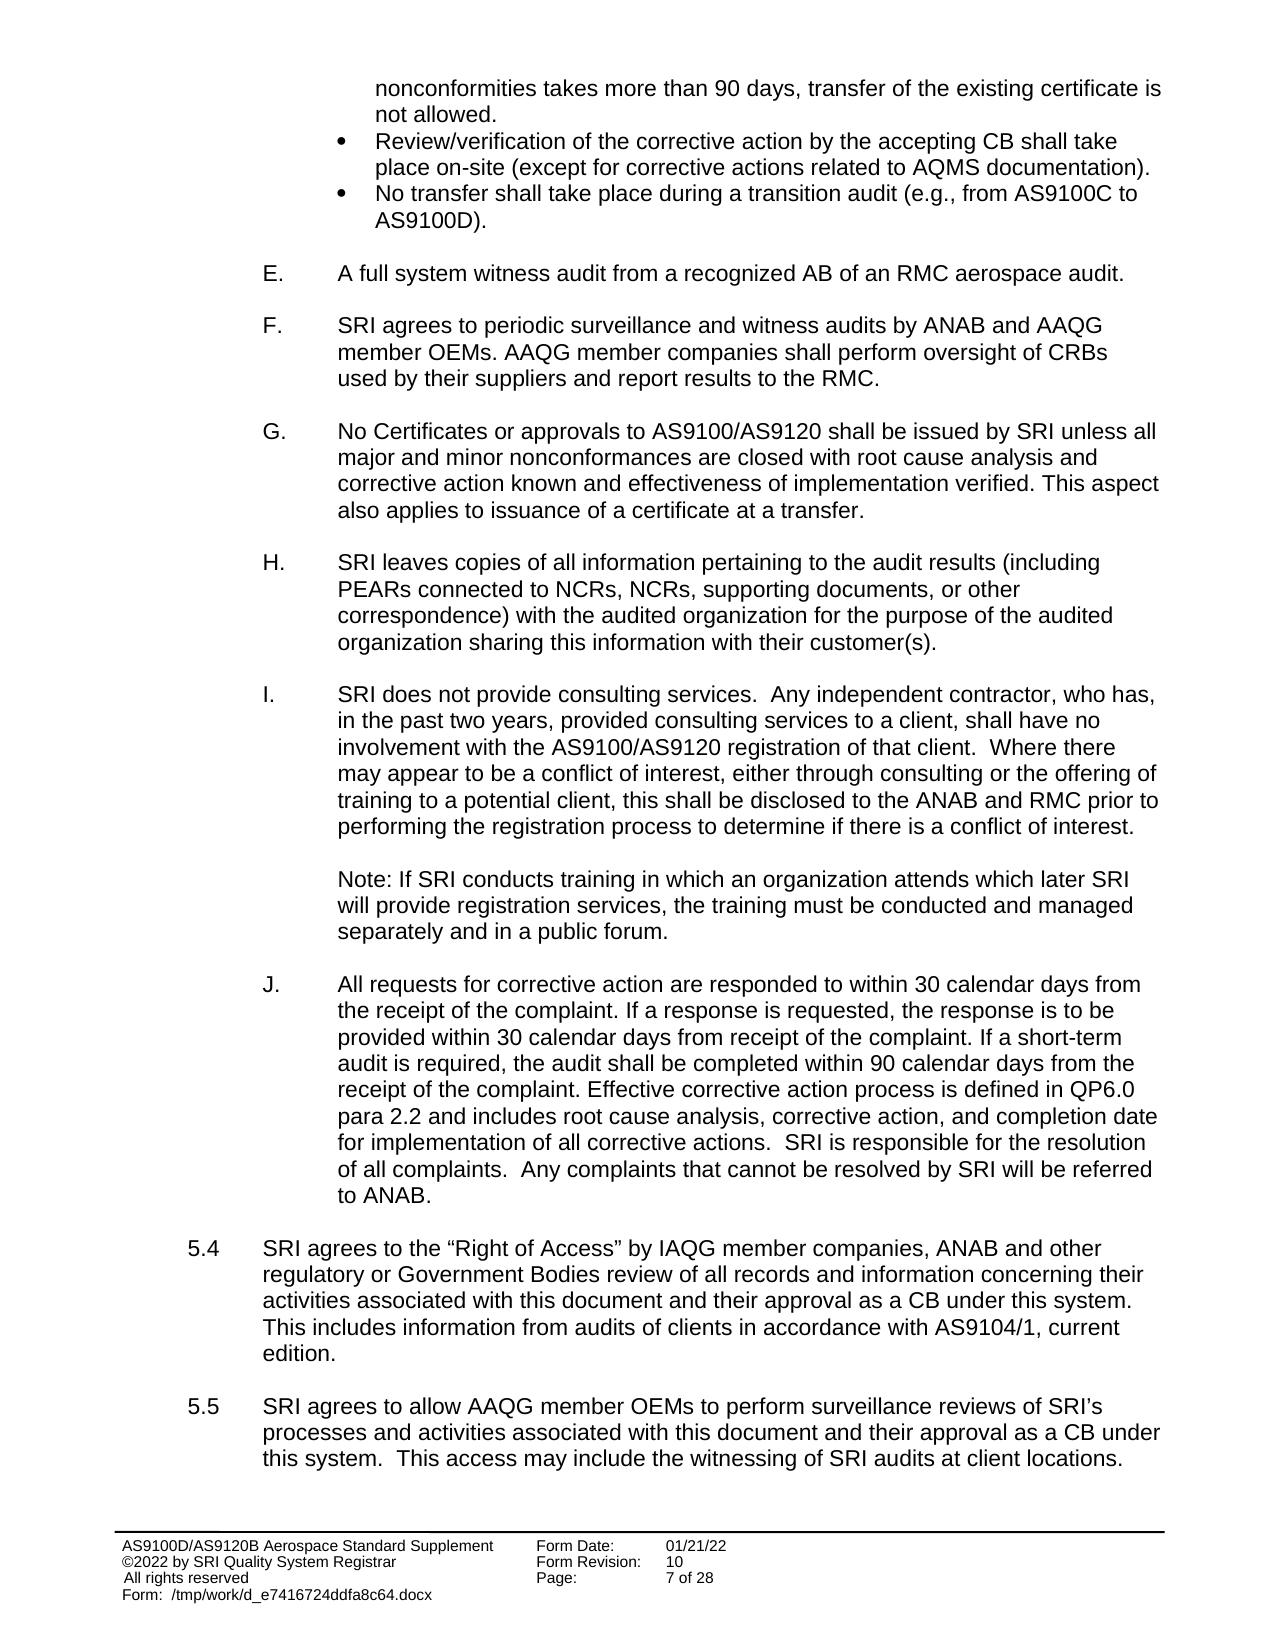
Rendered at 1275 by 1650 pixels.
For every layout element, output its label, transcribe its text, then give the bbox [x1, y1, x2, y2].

list A full system witness audit from a recognized AB of an RMC aerospace audit. [262, 259, 1162, 286]
list SRI agrees to periodic surveillance and witness audits by ANAB and AAQG member OEMs. AAQG member companies shall perform oversight of CRBs used by their suppliers and report results to the RMC. [262, 312, 1162, 391]
list Note: If SRI conducts training in which an organization attends which later SRI will provide registration services, the training must be conducted and managed separately and in a public forum. [337, 866, 1162, 945]
list SRI leaves copies of all information pertaining to the audit results (including PEARs connected to NCRs, NCRs, supporting documents, or other correspondence) with the audited organization for the purpose of the audited organization sharing this information with their customer(s). [262, 549, 1162, 655]
list No Certificates or approvals to AS9100/AS9120 shall be issued by SRI unless all major and minor nonconformances are closed with root cause analysis and corrective action known and effectiveness of implementation verified. This aspect also applies to issuance of a certificate at a transfer. [262, 418, 1162, 523]
list Review/verification of the corrective action by the accepting CB shall take place on-site (except for corrective actions related to AQMS documentation). [337, 128, 1162, 180]
list All requests for corrective action are responded to within 30 calendar days from the receipt of the complaint. If a response is requested, the response is to be provided within 30 calendar days from receipt of the complaint. If a short-term audit is required, the audit shall be completed within 90 calendar days from the receipt of the complaint. Effective corrective action process is defined in QP6.0 para 2.2 and includes root cause analysis, corrective action, and completion date for implementation of all corrective actions. SRI is responsible for the resolution of all complaints. Any complaints that cannot be resolved by SRI will be referred to ANAB. [262, 971, 1162, 1208]
list SRI does not provide consulting services. Any independent contractor, who has, in the past two years, provided consulting services to a client, shall have no involvement with the AS9100/AS9120 registration of that client. Where there may appear to be a conflict of interest, either through consulting or the offering of training to a potential client, this shall be disclosed to the ANAB and RMC prior to performing the registration process to determine if there is a conflict of interest. [262, 681, 1162, 839]
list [337, 75, 1162, 128]
list No transfer shall take place during a transition audit (e.g., from AS9100C to AS9100D). [337, 180, 1162, 233]
list 5.4 SRI agrees to the “Right of Access” by IAQG member companies, ANAB and other regulatory or Government Bodies review of all records and information concerning their activities associated with this document and their approval as a CB under this system. This includes information from audits of clients in accordance with AS9104/1, current edition. [187, 1234, 1162, 1366]
list 5.5 SRI agrees to allow AAQG member OEMs to perform surveillance reviews of SRI’s processes and activities associated with this document and their approval as a CB under this system. This access may include the witnessing of SRI audits at client locations. [187, 1393, 1162, 1472]
